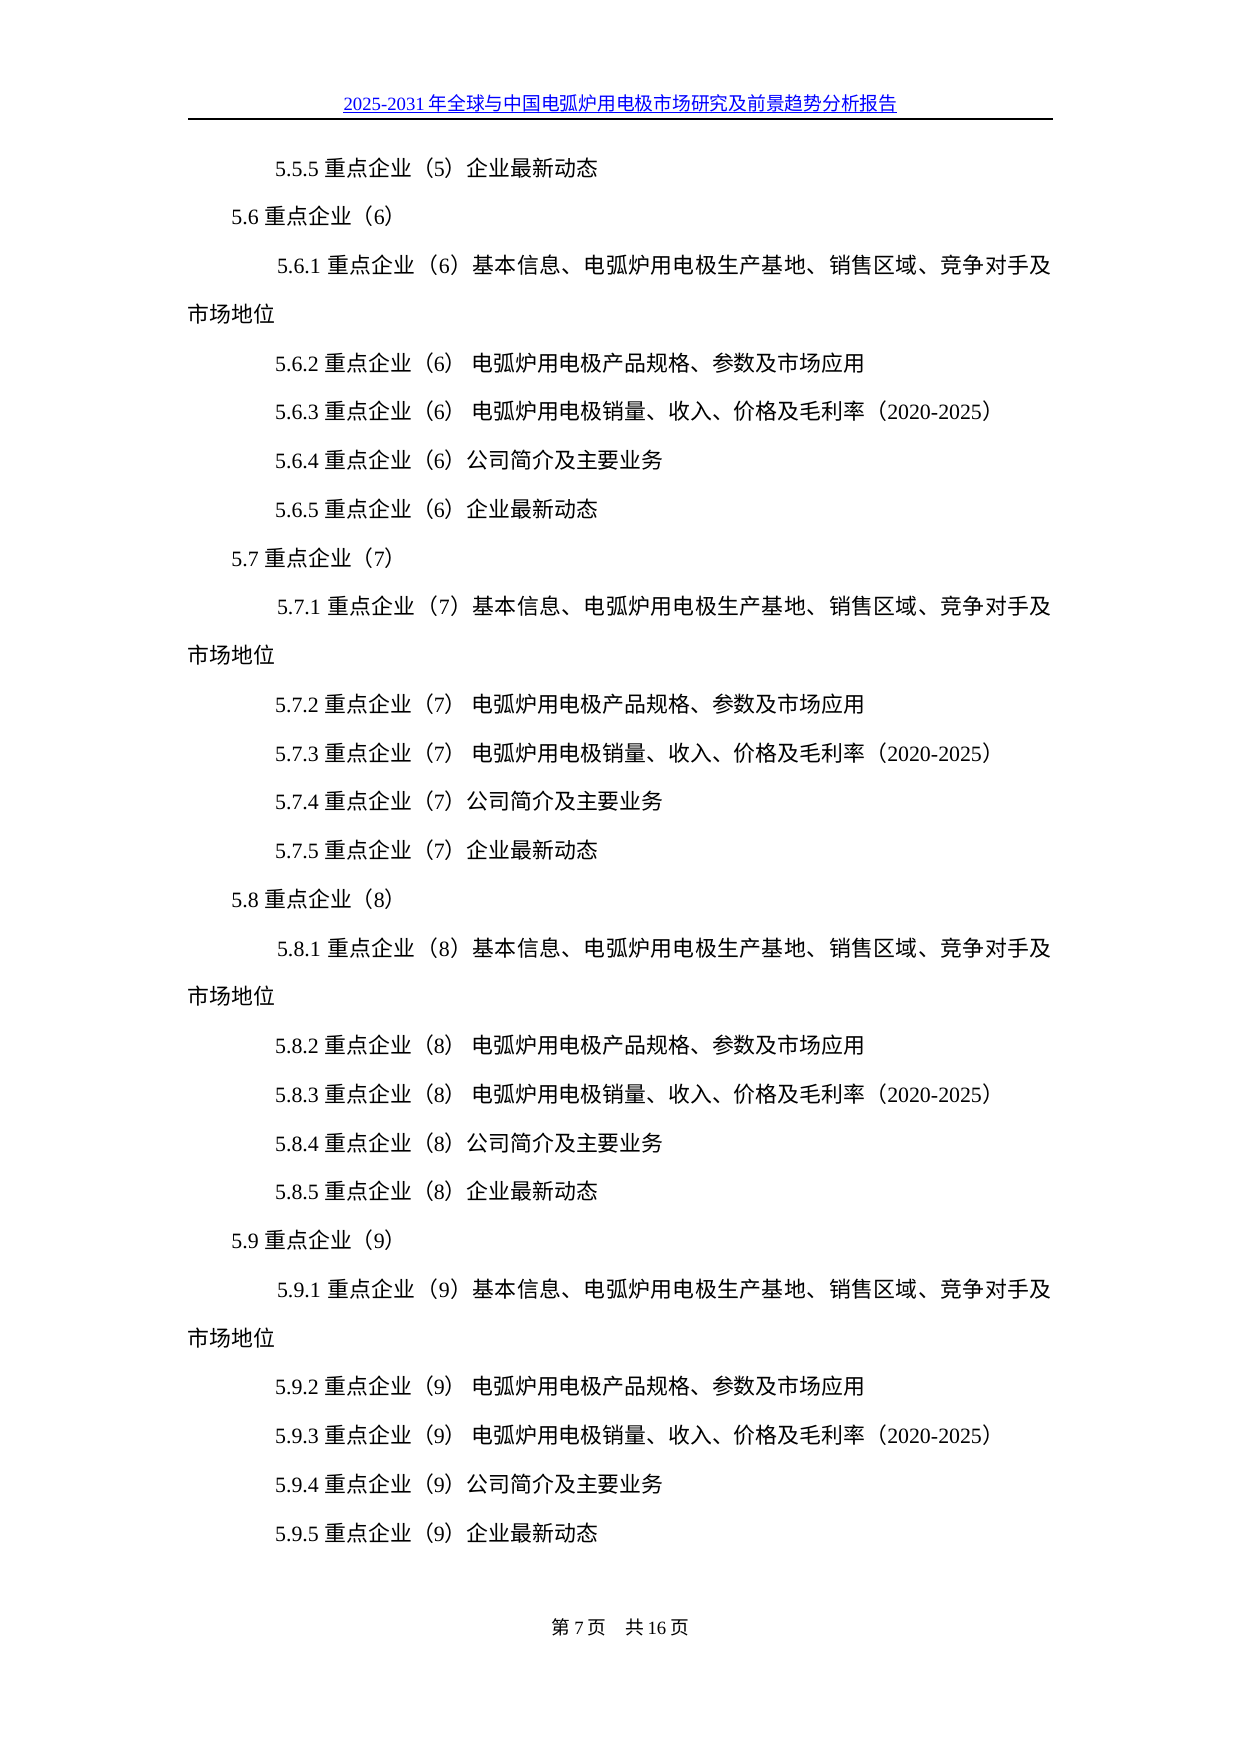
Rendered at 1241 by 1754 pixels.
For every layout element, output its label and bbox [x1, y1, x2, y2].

text [187, 150, 1053, 1548]
